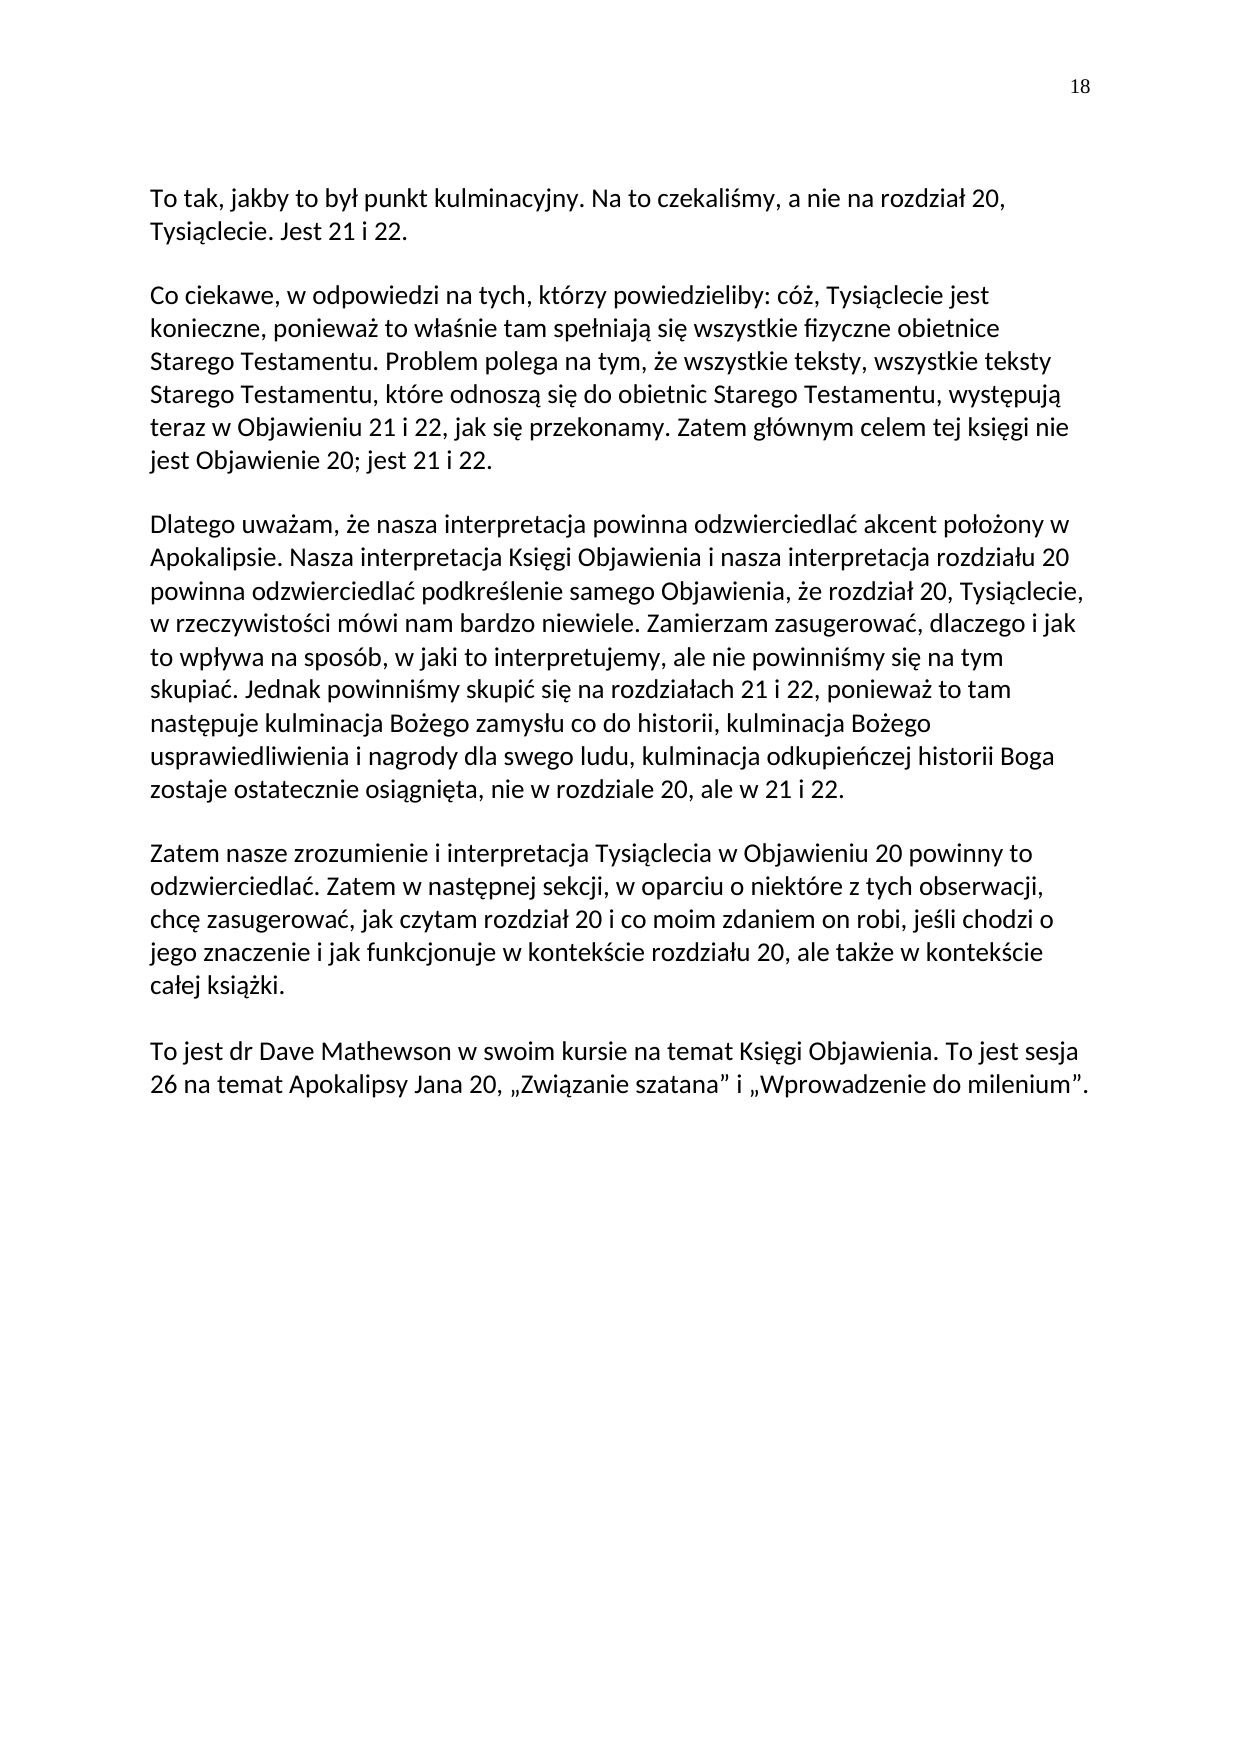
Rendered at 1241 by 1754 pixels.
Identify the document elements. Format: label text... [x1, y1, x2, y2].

text Co ciekawe, w odpowiedzi na tych, którzy powiedzieliby: cóż, Tysiąclecie jest konieczne, ponieważ to właśnie tam spełniają się wszystkie fizyczne obietnice Starego Testamentu. Problem polega na tym, że wszystkie teksty, wszystkie teksty Starego Testamentu, które odnoszą się do obietnic Starego Testamentu, występują teraz w Objawieniu 21 i 22, jak się przekonamy. Zatem głównym celem tej księgi nie jest Objawienie 20; jest 21 i 22. [150, 278, 1090, 476]
text To jest dr Dave Mathewson w swoim kursie na temat Księgi Objawienia. To jest sesja 26 na temat Apokalipsy Jana 20, „Związanie szatana” i „Wprowadzenie do milenium”. [150, 1034, 1090, 1100]
text To tak, jakby to był punkt kulminacyjny. Na to czekaliśmy, a nie na rozdział 20, Tysiąclecie. Jest 21 i 22. [150, 181, 1090, 247]
text Zatem nasze zrozumienie i interpretacja Tysiąclecia w Objawieniu 20 powinny to odzwierciedlać. Zatem w następnej sekcji, w oparciu o niektóre z tych obserwacji, chcę zasugerować, jak czytam rozdział 20 i co moim zdaniem on robi, jeśli chodzi o jego znaczenie i jak funkcjonuje w kontekście rozdziału 20, ale także w kontekście całej książki. [150, 836, 1090, 1001]
text Dlatego uważam, że nasza interpretacja powinna odzwierciedlać akcent położony w Apokalipsie. Nasza interpretacja Księgi Objawienia i nasza interpretacja rozdziału 20 powinna odzwierciedlać podkreślenie samego Objawienia, że rozdział 20, Tysiąclecie, w rzeczywistości mówi nam bardzo niewiele. Zamierzam zasugerować, dlaczego i jak to wpływa na sposób, w jaki to interpretujemy, ale nie powinniśmy się na tym skupiać. Jednak powinniśmy skupić się na rozdziałach 21 i 22, ponieważ to tam następuje kulminacja Bożego zamysłu co do historii, kulminacja Bożego usprawiedliwienia i nagrody dla swego ludu, kulminacja odkupieńczej historii Boga zostaje ostatecznie osiągnięta, nie w rozdziale 20, ale w 21 i 22. [150, 508, 1090, 805]
